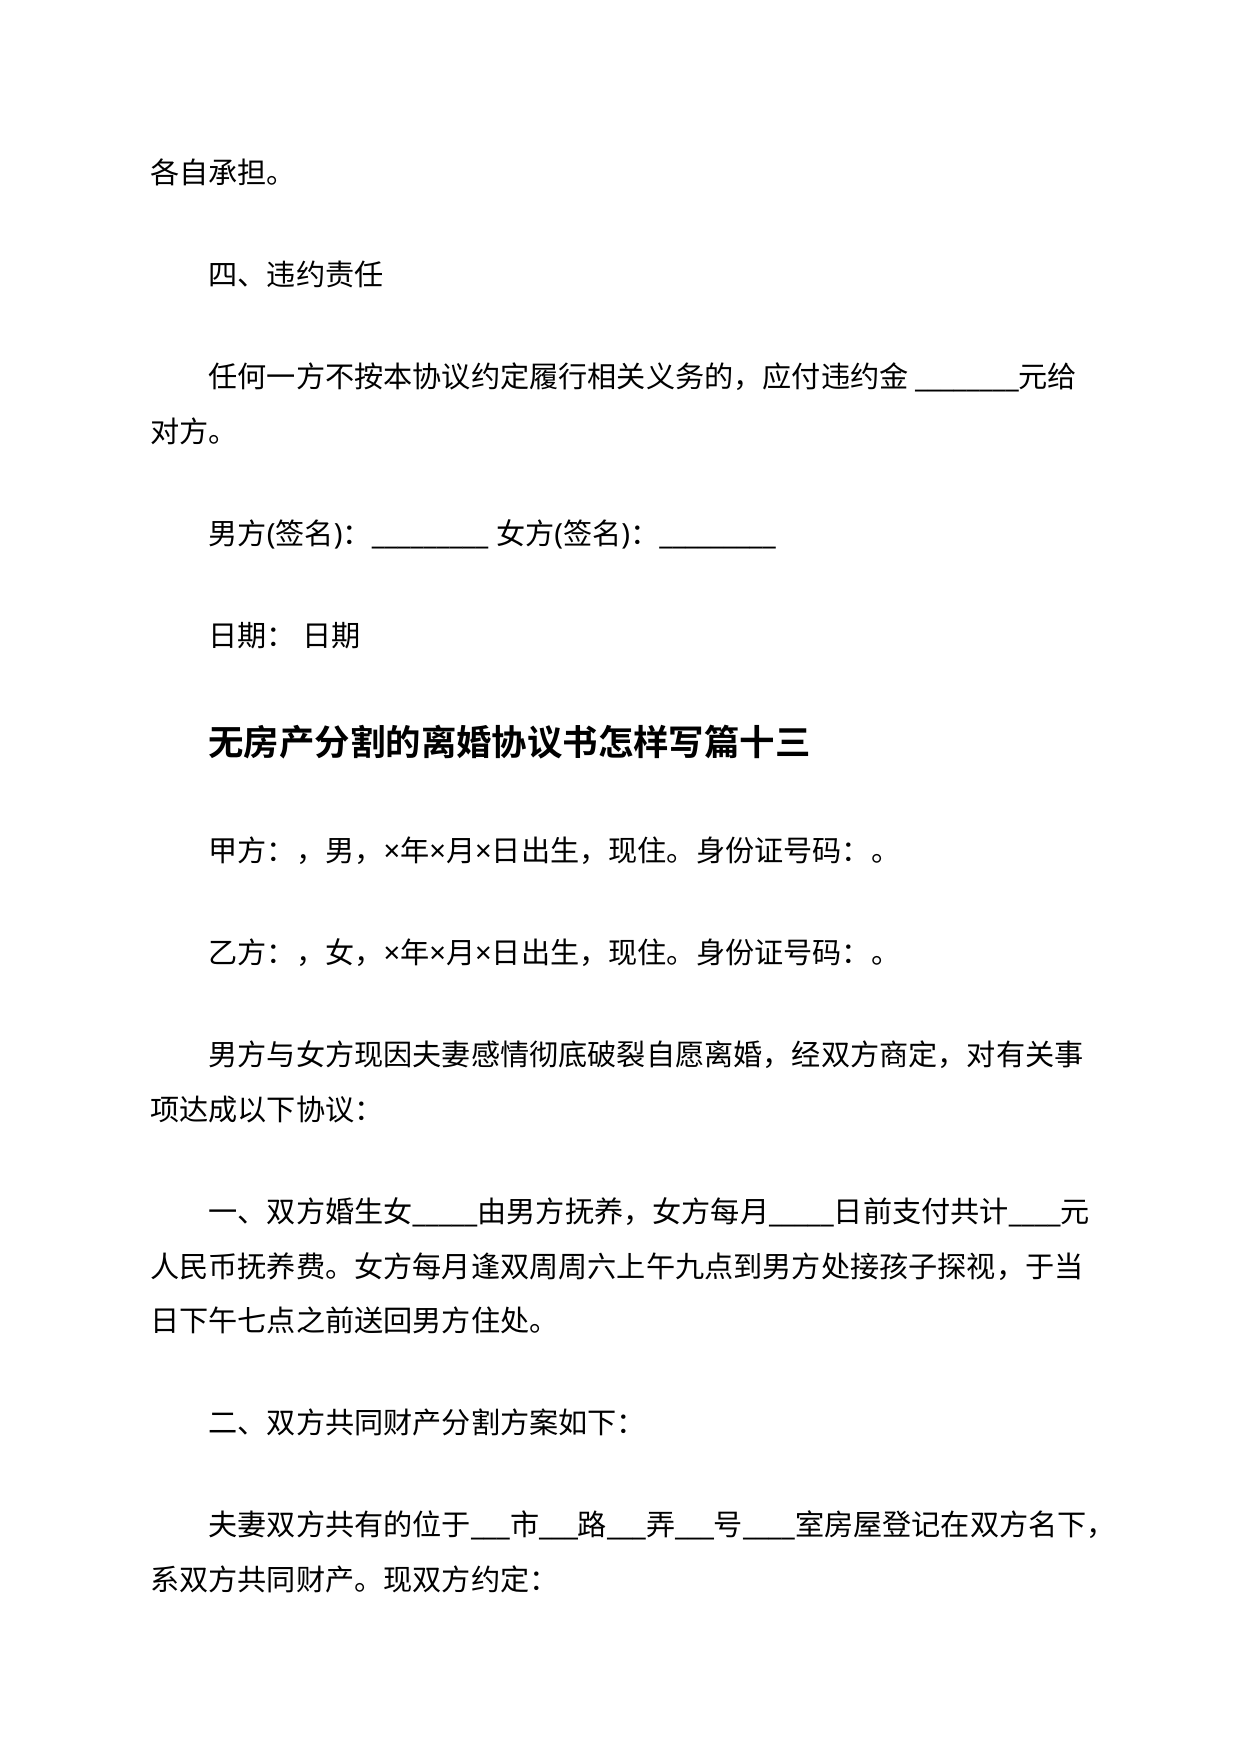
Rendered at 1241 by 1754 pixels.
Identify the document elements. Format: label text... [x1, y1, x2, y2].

text 任何一方不按本协议约定履行相关义务的，应付违约金 ________元给对方。 [150, 353, 1090, 451]
text 男方与女方现因夫妻感情彻底破裂自愿离婚，经双方商定，对有关事项达成以下协议： [150, 1031, 1090, 1129]
text 甲方：，男，×年×月×日出生，现住。身份证号码：。 [150, 827, 1090, 870]
text 四、违约责任 [150, 252, 1090, 294]
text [150, 150, 1090, 192]
text 夫妻双方共有的位于___市___路___弄___号____室房屋登记在双方名下，系双方共同财产。现双方约定： [150, 1502, 1090, 1599]
text 乙方：，女，×年×月×日出生，现住。身份证号码：。 [150, 929, 1090, 972]
text 日期： 日期 [150, 612, 1090, 654]
text 二、双方共同财产分割方案如下： [150, 1400, 1090, 1442]
text 一、双方婚生女_____由男方抚养，女方每月_____日前支付共计____元人民币抚养费。女方每月逢双周周六上午九点到男方处接孩子探视，于当日下午七点之前送回男方住处。 [150, 1188, 1090, 1340]
text 无房产分割的离婚协议书怎样写篇十三 [150, 714, 1090, 765]
text 男方(签名)：_________ 女方(签名)：_________ [150, 510, 1090, 553]
